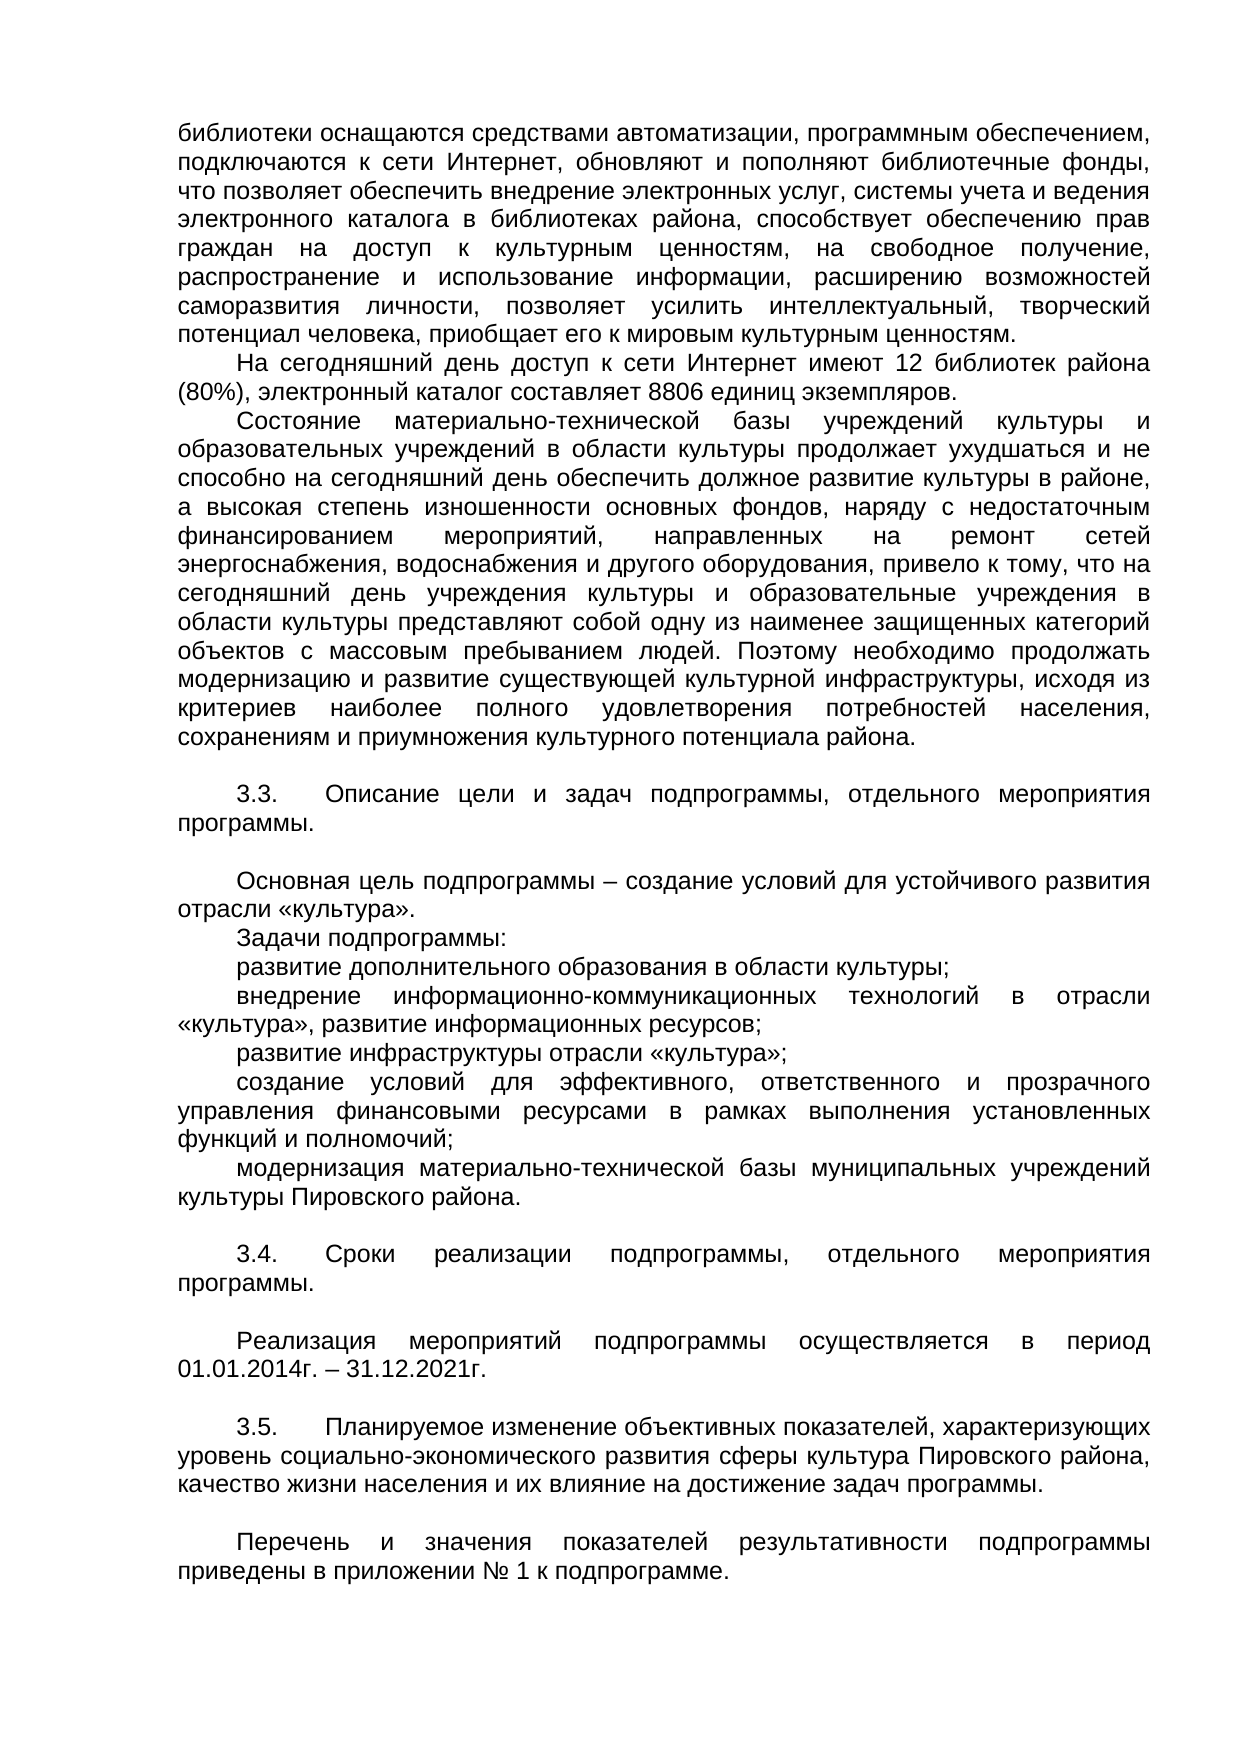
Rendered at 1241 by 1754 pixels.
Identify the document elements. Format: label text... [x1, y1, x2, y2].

text Задачи подпрограммы: [177, 923, 1152, 952]
text развитие инфраструктуры отрасли «культура»; [177, 1038, 1152, 1067]
text внедрение информационно-коммуникационных технологий в отрасли «культура», развитие информационных ресурсов; [177, 981, 1152, 1038]
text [177, 118, 1152, 348]
text Перечень и значения показателей результативности подпрограммы приведены в приложении № 1 к подпрограмме. [177, 1527, 1152, 1584]
text Основная цель подпрограммы – создание условий для устойчивого развития отрасли «культура». [177, 866, 1152, 923]
text Реализация мероприятий подпрограммы осуществляется в период 01.01.2014г. – 31.12.2021г. [177, 1326, 1152, 1383]
list Сроки реализации подпрограммы, отдельного мероприятия программы. [177, 1239, 1152, 1297]
text модернизация материально-технической базы муниципальных учреждений культуры Пировского района. [177, 1153, 1152, 1211]
text На сегодняшний день доступ к сети Интернет имеют 12 библиотек района (80%), электронный каталог составляет 8806 единиц экземпляров. [177, 348, 1152, 406]
list Описание цели и задач подпрограммы, отдельного мероприятия программы. [177, 779, 1152, 837]
text развитие дополнительного образования в области культуры; [177, 952, 1152, 981]
text создание условий для эффективного, ответственного и прозрачного управления финансовыми ресурсами в рамках выполнения установленных функций и полномочий; [177, 1067, 1152, 1153]
list Планируемое изменение объективных показателей, характеризующих уровень социально-экономического развития сферы культура Пировского района, качество жизни населения и их влияние на достижение задач программы. [177, 1412, 1152, 1498]
text Состояние материально-технической базы учреждений культуры и образовательных учреждений в области культуры продолжает ухудшаться и не способно на сегодняшний день обеспечить должное развитие культуры в районе, а высокая степень изношенности основных фондов, наряду с недостаточным финансированием мероприятий, направленных на ремонт сетей энергоснабжения, водоснабжения и другого оборудования, привело к тому, что на сегодняшний день учреждения культуры и образовательные учреждения в области культуры представляют собой одну из наименее защищенных категорий объектов с массовым пребыванием людей. Поэтому необходимо продолжать модернизацию и развитие существующей культурной инфраструктуры, исходя из критериев наиболее полного удовлетворения потребностей населения, сохранениям и приумножения культурного потенциала района. [177, 406, 1152, 751]
